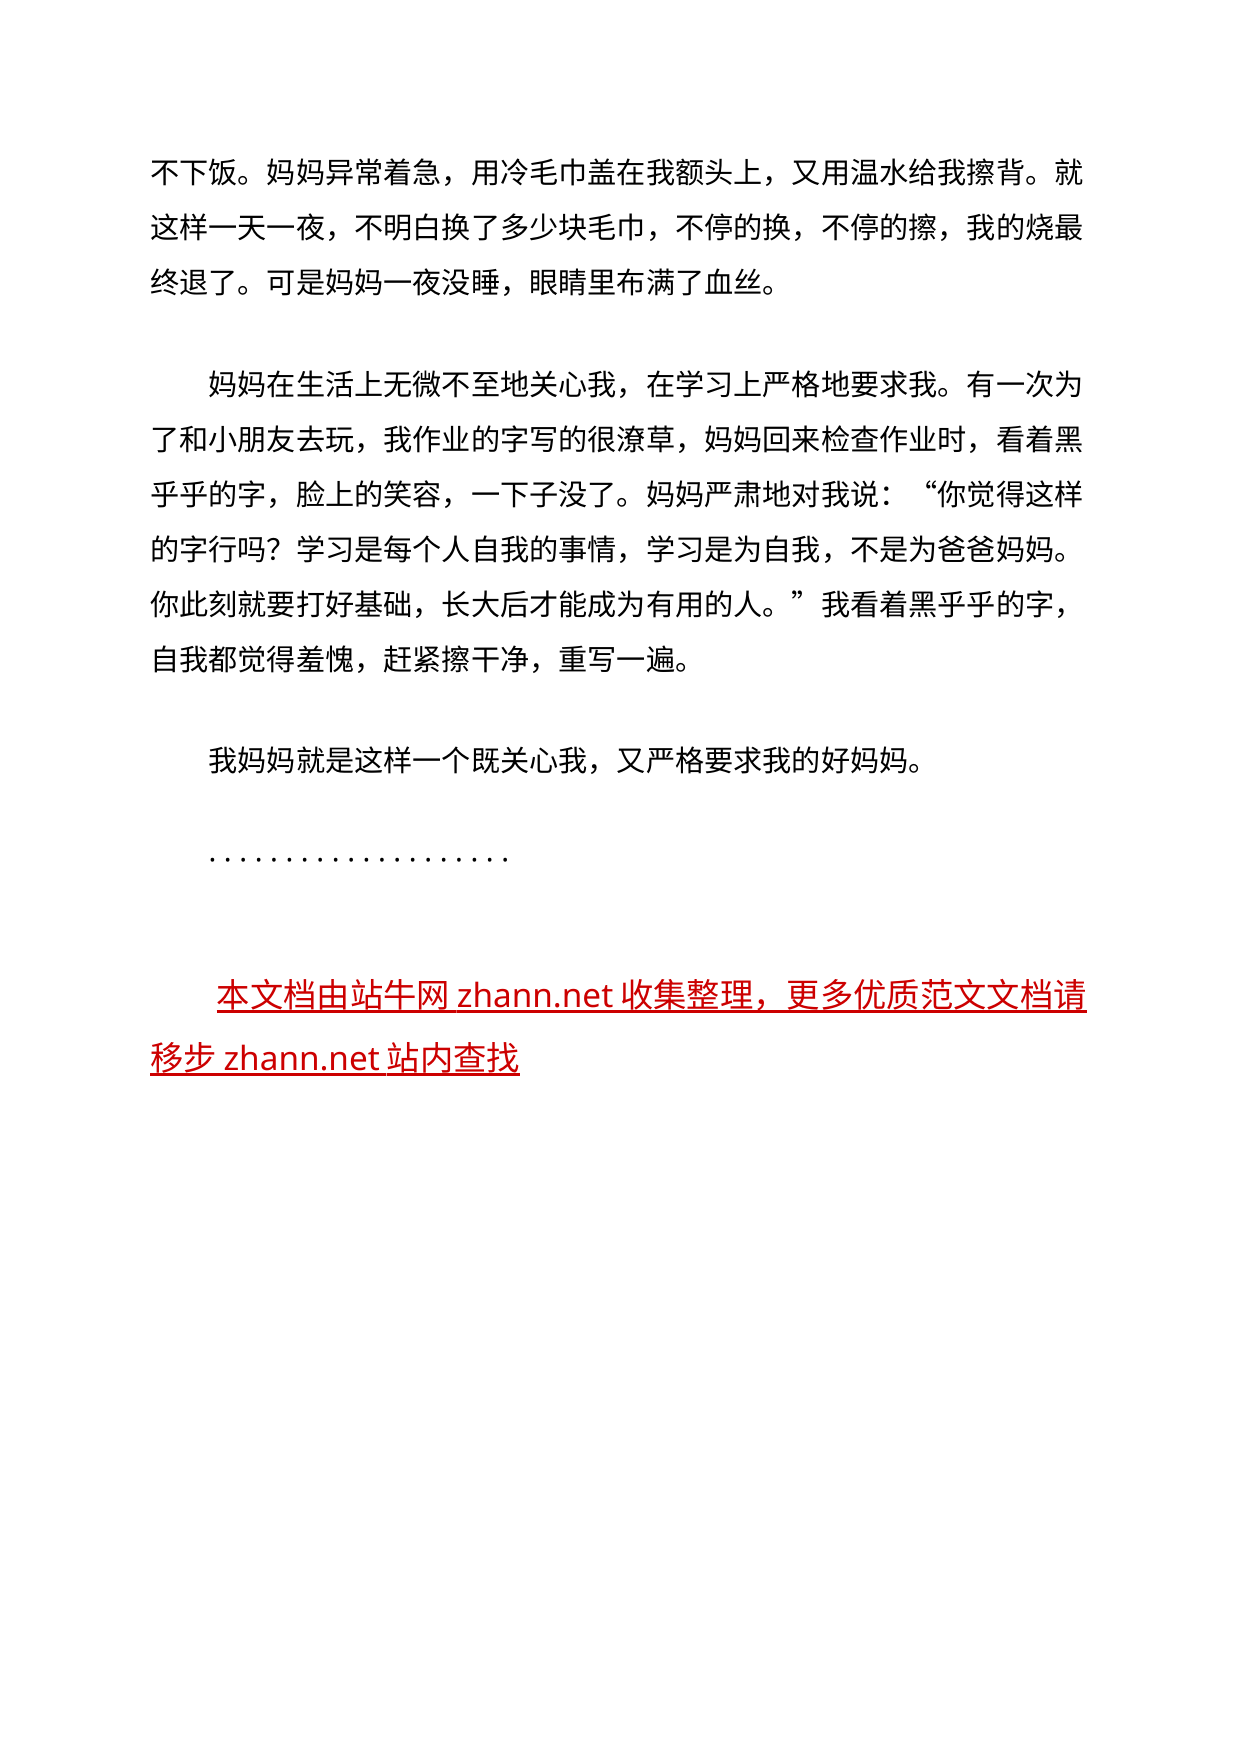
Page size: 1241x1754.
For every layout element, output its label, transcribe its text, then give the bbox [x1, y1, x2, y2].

text 本文档由站牛网zhann.net收集整理，更多优质范文文档请移步zhann.net站内查找 [150, 969, 1090, 1081]
text 妈妈在生活上无微不至地关心我，在学习上严格地要求我。有一次为了和小朋友去玩，我作业的字写的很潦草，妈妈回来检查作业时，看着黑乎乎的字，脸上的笑容，一下子没了。妈妈严肃地对我说：“你觉得这样的字行吗？学习是每个人自我的事情，学习是为自我，不是为爸爸妈妈。你此刻就要打好基础，长大后才能成为有用的人。”我看着黑乎乎的字，自我都觉得羞愧，赶紧擦干净，重写一遍。 [150, 362, 1090, 678]
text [150, 150, 1090, 302]
text 我妈妈就是这样一个既关心我，又严格要求我的好妈妈。 [150, 738, 1090, 780]
text · · · · · · · · · · · · · · · · · · · · [150, 839, 1090, 879]
